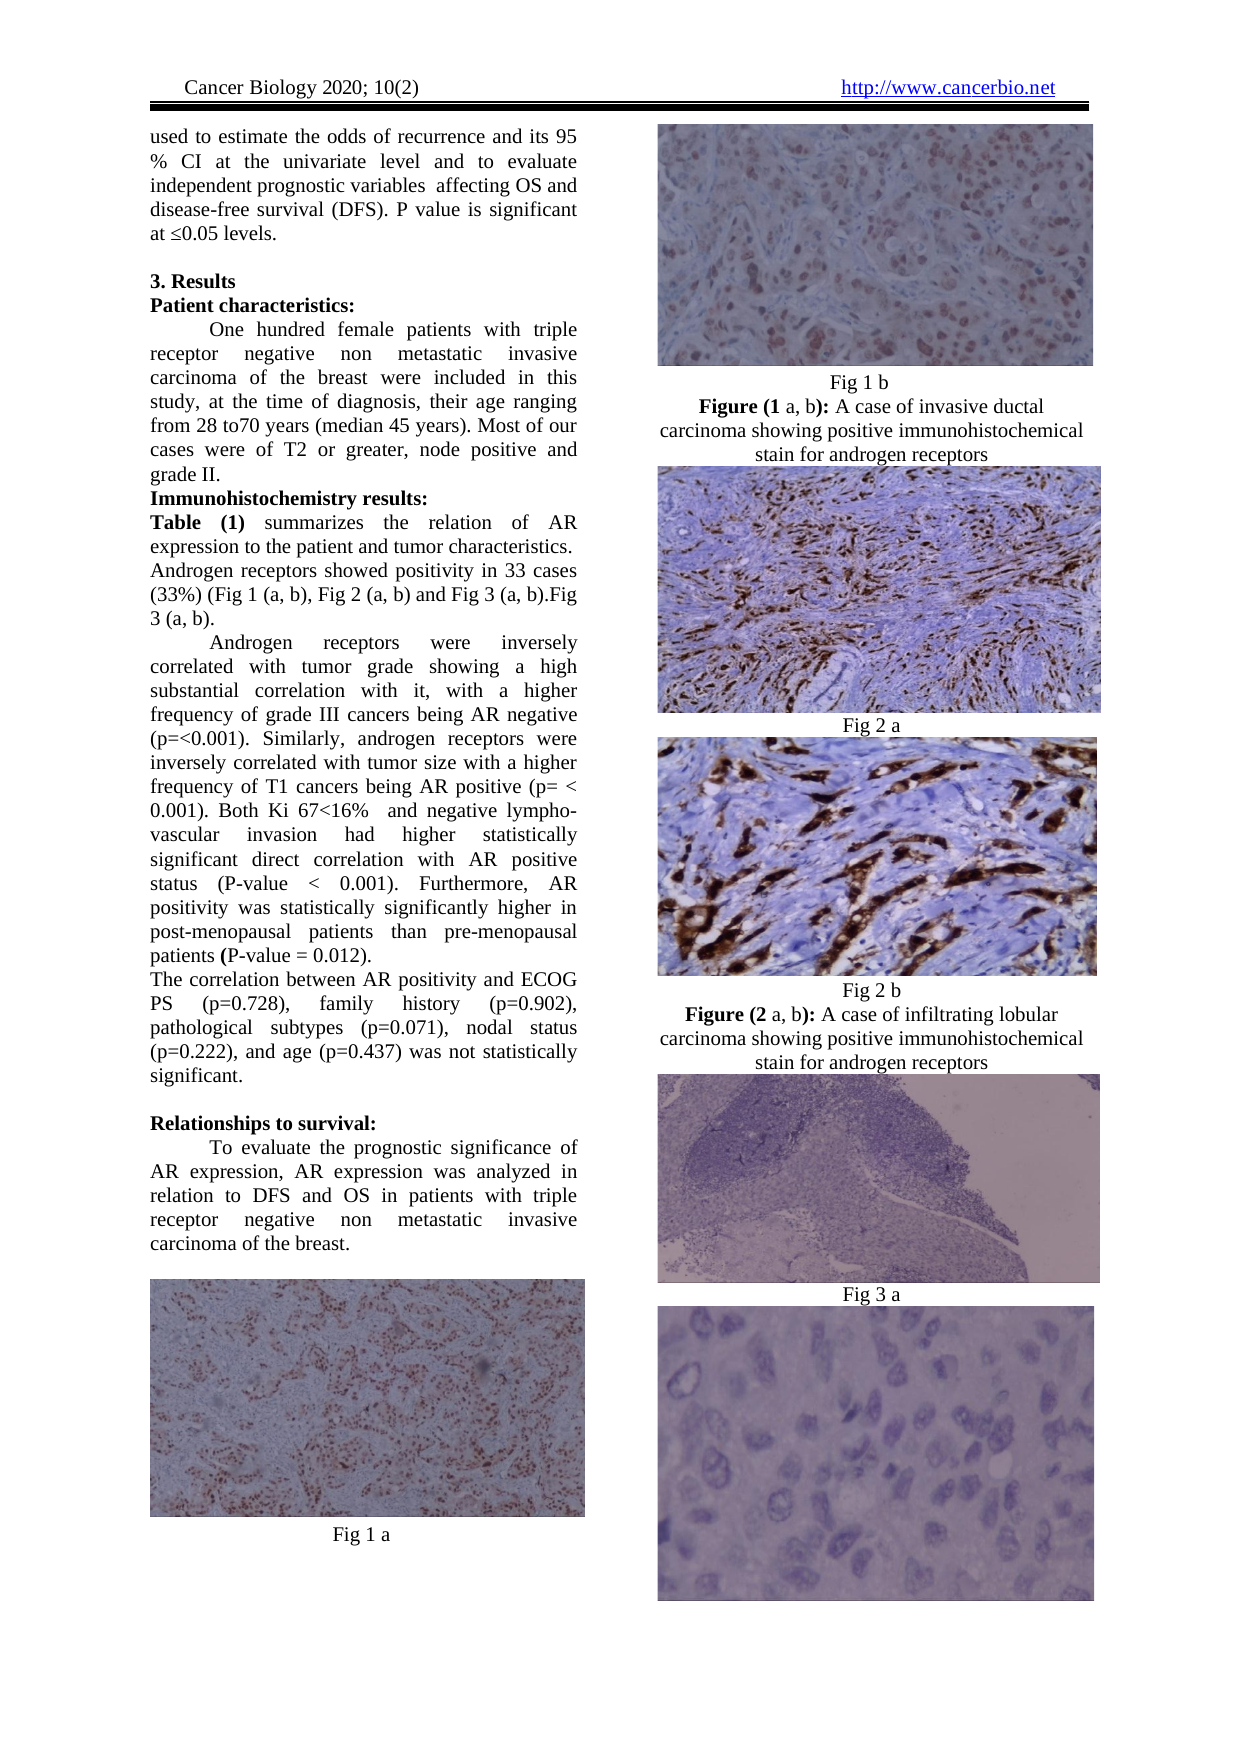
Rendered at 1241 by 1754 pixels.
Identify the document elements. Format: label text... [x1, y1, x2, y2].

text Fig 2 a [658, 713, 1085, 737]
text One hundred female patients with triple receptor negative non metastatic invasive carcinoma of the breast were included in this study, at the time of diagnosis, their age ranging from 28 to70 years (median 45 years). Most of our cases were of T2 or greater, node positive and grade II. [150, 317, 578, 486]
text The correlation between AR positivity and ECOG PS (p=0.728), family history (p=0.902), pathological subtypes (p=0.071), nodal status (p=0.222), and age (p=0.437) was not statistically significant. [150, 967, 578, 1087]
picture [657, 737, 1097, 976]
text Fig 2 b [658, 978, 1085, 1002]
subtitle 3. Results [150, 269, 578, 293]
text Fig 1 b [658, 370, 1085, 394]
text To evaluate the prognostic significance of AR expression, AR expression was analyzed in relation to DFS and OS in patients with triple receptor negative non metastatic invasive carcinoma of the breast. [150, 1135, 578, 1255]
picture [657, 466, 1101, 713]
picture [657, 1306, 1095, 1601]
text Androgen receptors were inversely correlated with tumor grade showing a high substantial correlation with it, with a higher frequency of grade III cancers being AR negative (p=<0.001). Similarly, androgen receptors were inversely correlated with tumor size with a higher frequency of T1 cancers being AR positive (p= < 0.001). Both Ki 67<16% and negative lympho-vascular invasion had higher statistically significant direct correlation with AR positive status (P-value < 0.001). Furthermore, AR positivity was statistically significantly higher in post-menopausal patients than pre-menopausal patients (P-value = 0.012). [150, 630, 578, 967]
text Figure (2 a, b): A case of infiltrating lobular carcinoma showing positive immunohistochemical stain for androgen receptors [658, 1002, 1085, 1074]
text Fig 3 a [658, 1283, 1085, 1306]
text Fig 1 a [150, 1522, 578, 1546]
text Figure (1 a, b): A case of invasive ductal carcinoma showing positive immunohistochemical stain for androgen receptors [658, 394, 1085, 466]
text Patient characteristics: [150, 293, 578, 317]
text Immunohistochemistry results: [150, 486, 578, 509]
picture [657, 124, 1094, 366]
picture [150, 1279, 585, 1517]
picture [657, 1074, 1100, 1283]
text Androgen receptors showed positivity in 33 cases (33%) (Fig 1 (a, b), Fig 2 (a, b) and Fig 3 (a, b).Fig 3 (a, b). [150, 558, 578, 630]
text Table (1) summarizes the relation of AR expression to the patient and tumor characteristics. [150, 509, 578, 558]
subtitle Relationships to survival: [150, 1111, 578, 1135]
